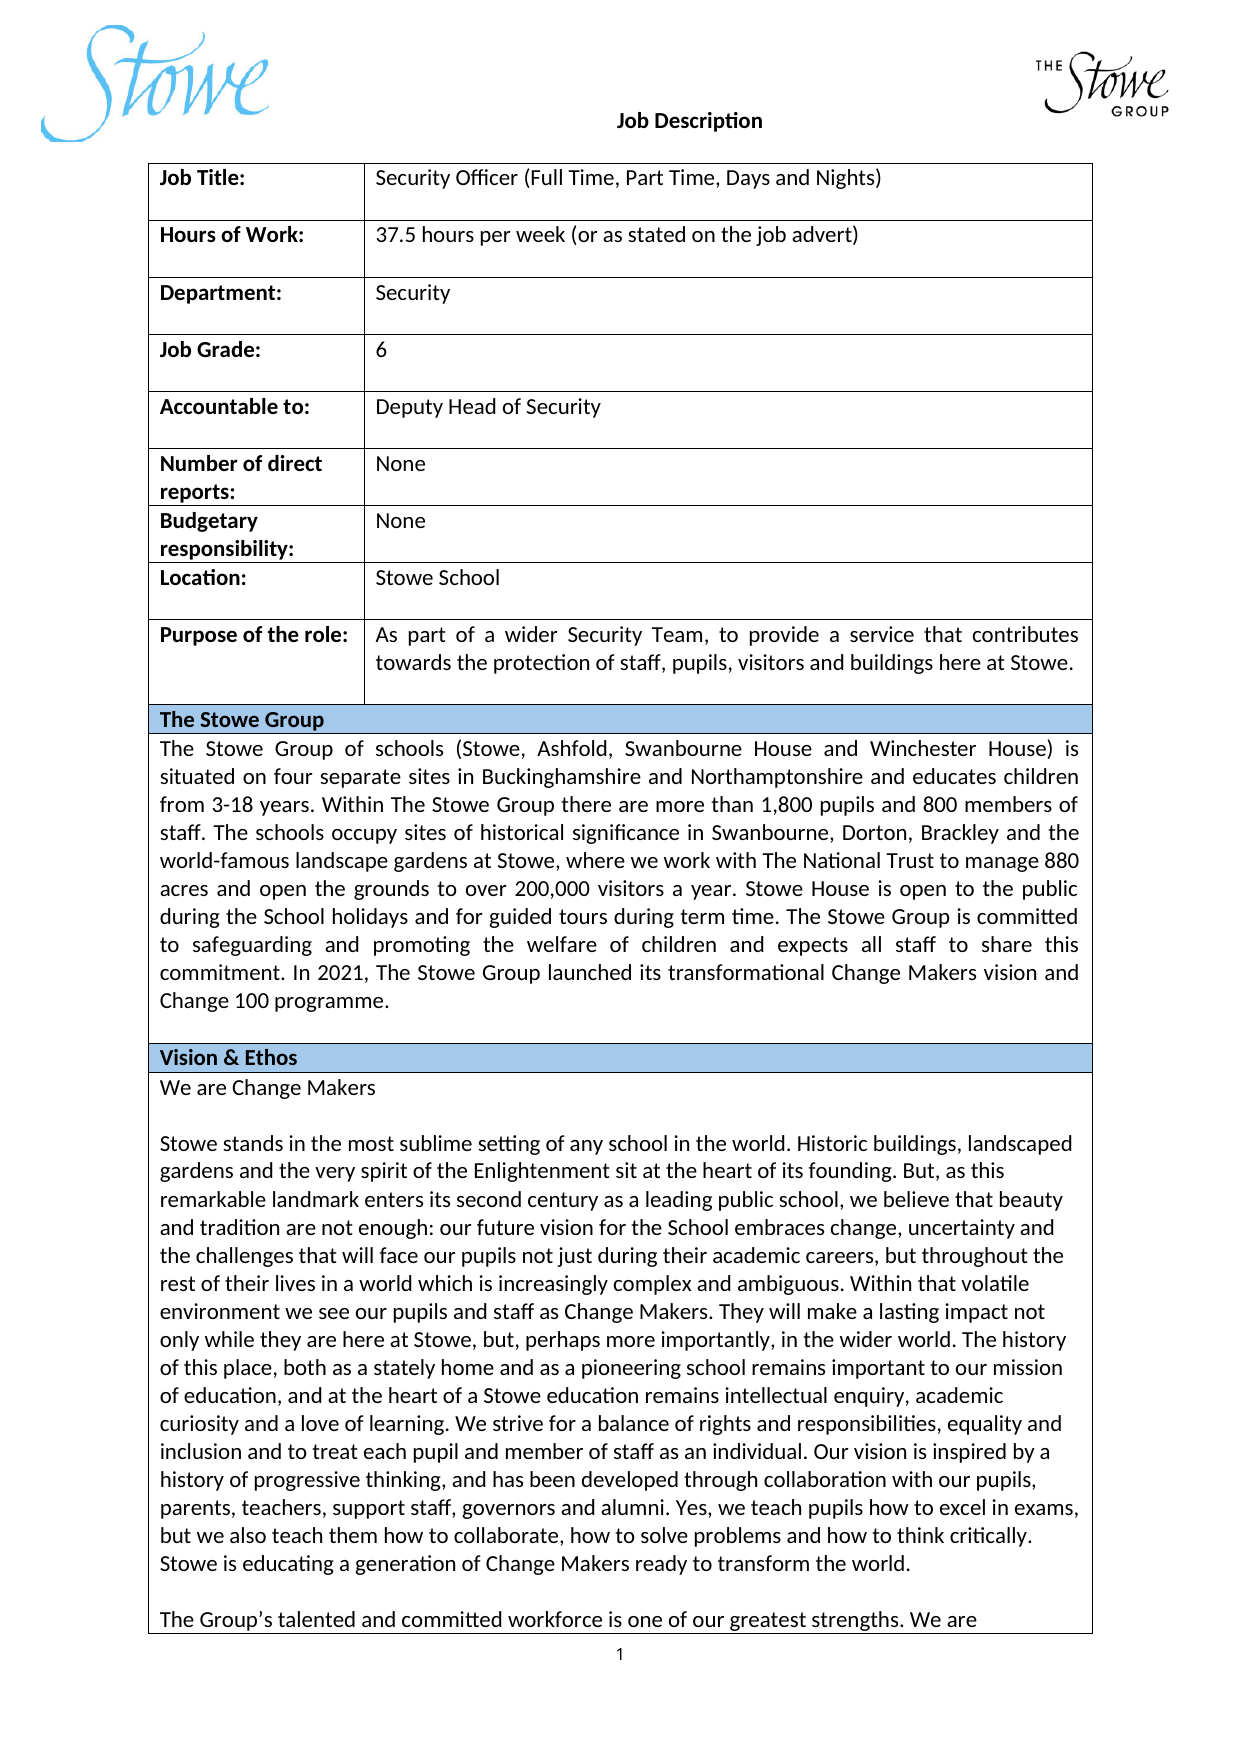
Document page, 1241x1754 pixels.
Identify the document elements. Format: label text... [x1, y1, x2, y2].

text Job Description [269, 106, 1092, 134]
table_cell The Stowe Group of schools (Stowe, Ashfold, Swanbourne House and Winchester House) is situated on four separate sites in Buckinghamshire and Northamptonshire and educates children from 3-18 years. Within The Stowe Group there are more than 1,800 pupils and 800 members of staff. The schools occupy sites of historical significance in Swanbourne, Dorton, Brackley and the world-famous landscape gardens at Stowe, where we work with The National Trust to manage 880 acres and open the grounds to over 200,000 visitors a year. Stowe House is open to the public during the School holidays and for guided tours during term time. The Stowe Group is committed to safeguarding and promoting the welfare of children and expects all staff to share this commitment. In 2021, The Stowe Group launched its transformational Change Makers vision and Change 100 programme. [149, 734, 1092, 1042]
table_cell Stowe School [365, 563, 1092, 619]
table_cell Purpose of the role: [149, 620, 364, 704]
table_cell Number of direct reports: [149, 449, 364, 505]
table_cell None [365, 449, 1092, 505]
table_cell The Stowe Group [149, 705, 1092, 733]
table_cell Hours of Work: [149, 221, 364, 277]
picture [1027, 30, 1181, 140]
table_cell Deputy Head of Security [365, 392, 1092, 448]
table_cell As part of a wider Security Team, to provide a service that contributes towards the protection of staff, pupils, visitors and buildings here at Stowe. [365, 620, 1092, 704]
table_cell None [365, 506, 1092, 562]
table_cell Security [365, 278, 1092, 334]
table_cell Job Grade: [149, 335, 364, 391]
table_cell Department: [149, 278, 364, 334]
table_cell Budgetary responsibility: [149, 506, 364, 562]
table_cell Vision & Ethos [149, 1044, 1092, 1072]
table_cell 6 [365, 335, 1092, 391]
picture [40, 25, 269, 141]
table_header Security Officer (Full Time, Part Time, Days and Nights) [365, 164, 1092, 219]
table_header Job Title: [149, 164, 364, 219]
table_cell 37.5 hours per week (or as stated on the job advert) [365, 221, 1092, 277]
table_cell Location: [149, 563, 364, 619]
table_cell Accountable to: [149, 392, 364, 448]
